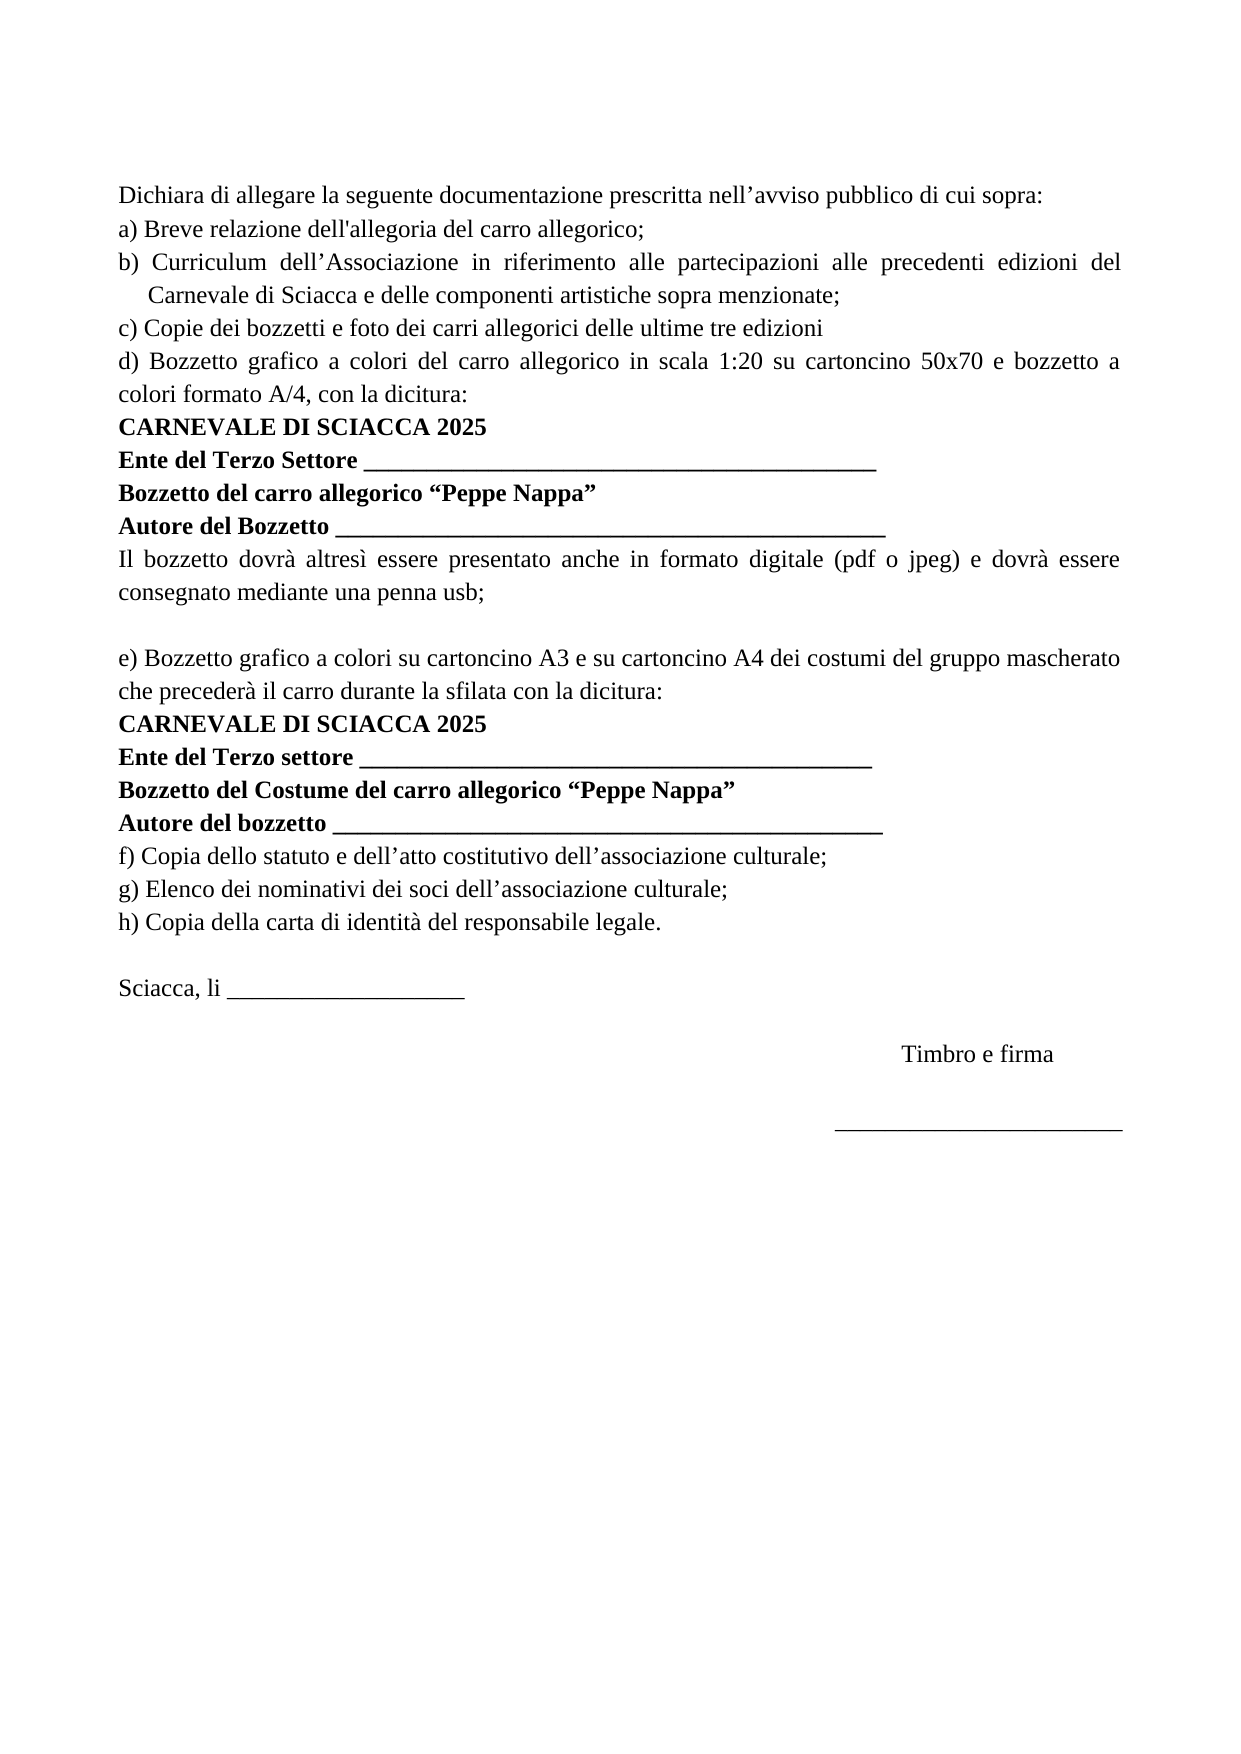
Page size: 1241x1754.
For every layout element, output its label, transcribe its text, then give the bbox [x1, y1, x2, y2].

text a) Breve relazione dell'allegoria del carro allegorico; [118, 214, 1122, 242]
text Ente del Terzo Settore _________________________________________ [118, 445, 1122, 473]
text c) Copie dei bozzetti e foto dei carri allegorici delle ultime tre edizioni [118, 313, 1122, 341]
text h) Copia della carta di identità del responsabile legale. [118, 907, 1122, 936]
text Timbro e firma [118, 1039, 1122, 1068]
text Autore del Bozzetto ____________________________________________ [118, 511, 1122, 539]
text d) Bozzetto grafico a colori del carro allegorico in scala 1:20 su cartoncino 50x70 e bozzetto a colori formato A/4, con la dicitura: [118, 346, 1122, 407]
text f) Copia dello statuto e dell’atto costitutivo dell’associazione culturale; [118, 841, 1122, 870]
text _______________________ [118, 1105, 1122, 1134]
text Il bozzetto dovrà altresì essere presentato anche in formato digitale (pdf o jpeg) e dovrà essere consegnato mediante una penna usb; [118, 544, 1122, 606]
text Bozzetto del Costume del carro allegorico “Peppe Nappa” [118, 775, 1122, 804]
text e) Bozzetto grafico a colori su cartoncino A3 e su cartoncino A4 dei costumi del gruppo mascherato che precederà il carro durante la sfilata con la dicitura: [118, 643, 1122, 705]
text b) Curriculum dell’Associazione in riferimento alle partecipazioni alle precedenti edizioni del Carnevale di Sciacca e delle componenti artistiche sopra menzionate; [118, 247, 1122, 308]
text Sciacca, li ___________________ [118, 973, 1122, 1002]
text Bozzetto del carro allegorico “Peppe Nappa” [118, 478, 1122, 507]
text CARNEVALE DI SCIACCA 2025 [118, 709, 1122, 738]
text Autore del bozzetto ____________________________________________ [118, 808, 1122, 837]
text g) Elenco dei nominativi dei soci dell’associazione culturale; [118, 874, 1122, 903]
text Dichiara di allegare la seguente documentazione prescritta nell’avviso pubblico di cui sopra: [118, 181, 1122, 209]
text Ente del Terzo settore _________________________________________ [118, 742, 1122, 771]
text CARNEVALE DI SCIACCA 2025 [118, 412, 1122, 441]
